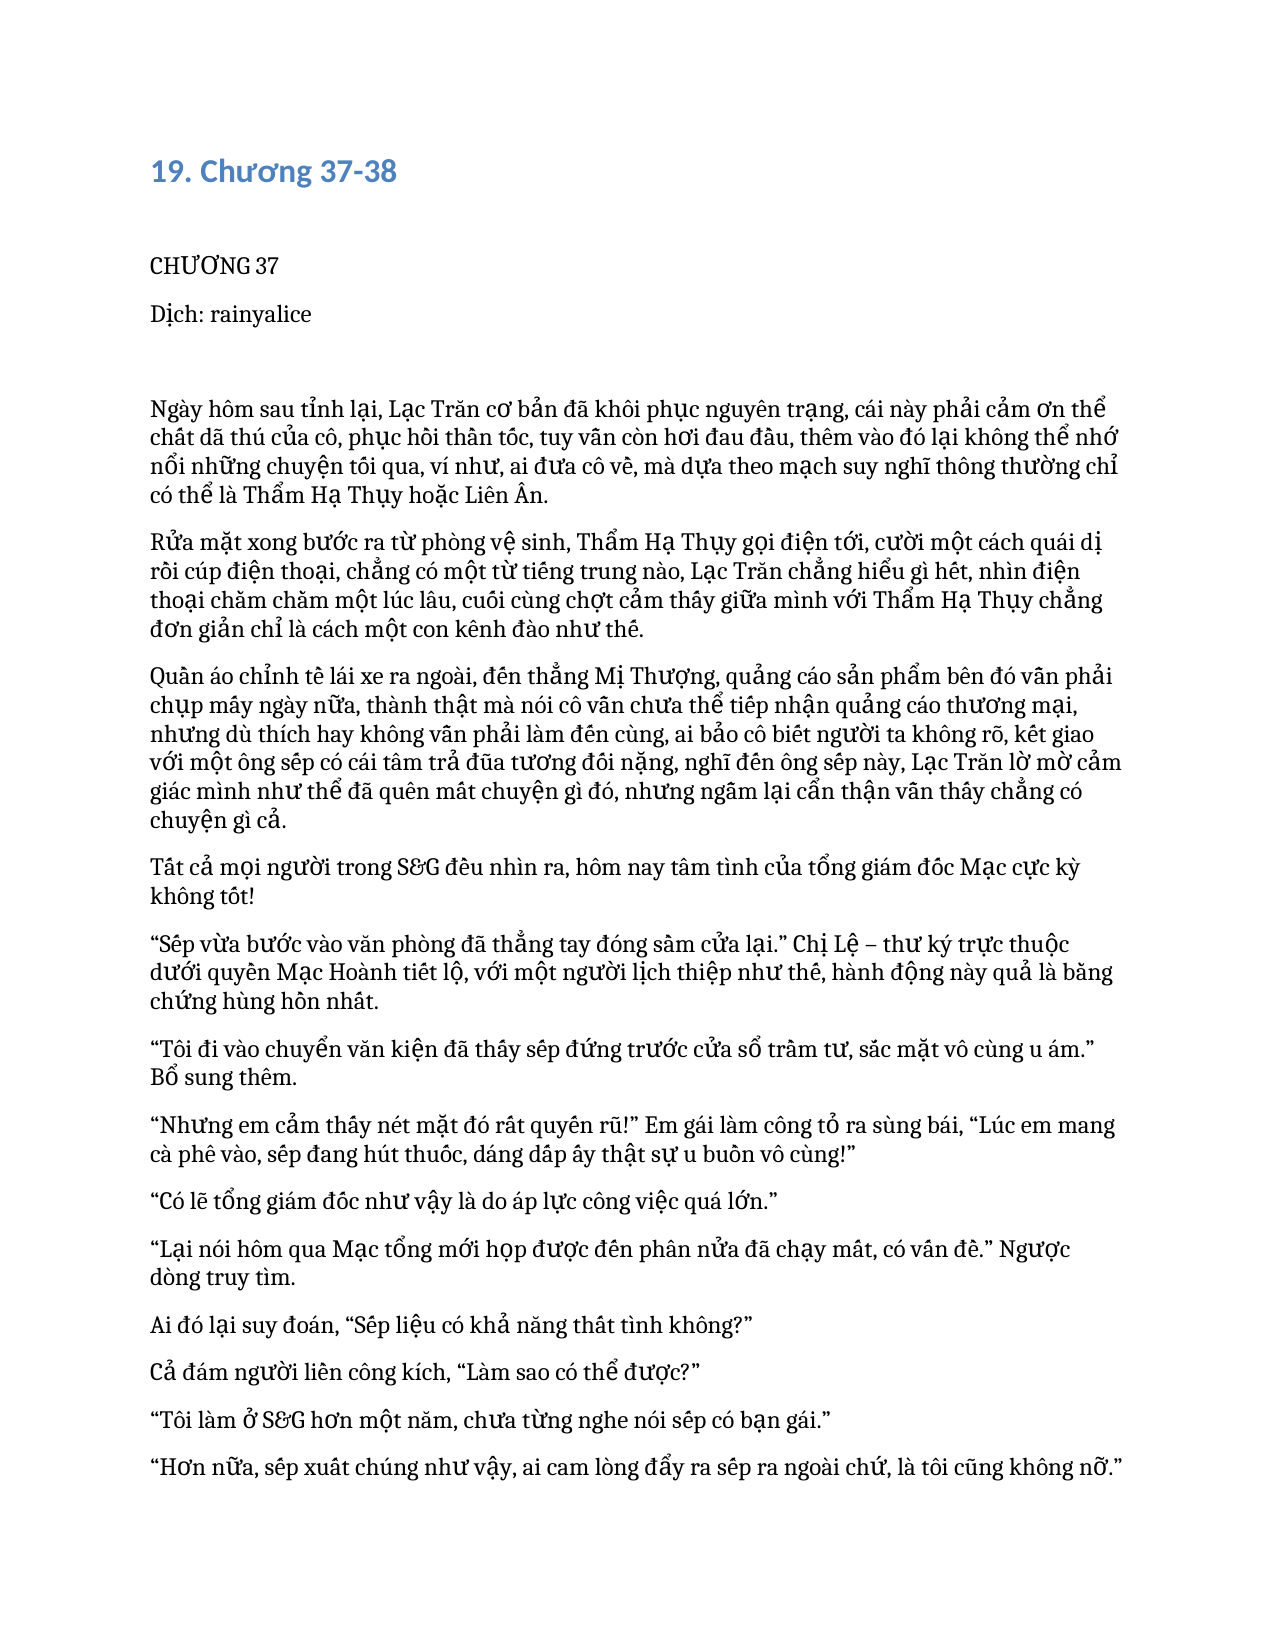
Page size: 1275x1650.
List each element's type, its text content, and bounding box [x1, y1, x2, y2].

text “Lại nói hôm qua Mạc tổng mới họp được đến phân nửa đã chạy mất, có vấn đề.” Ngược dòng truy tìm. [150, 1234, 1125, 1292]
text “Hơn nữa, sếp xuất chúng như vậy, ai cam lòng đẩy ra sếp ra ngoài chứ, là tôi cũng không nỡ.” [150, 1453, 1125, 1482]
text Ai đó lại suy đoán, “Sếp liệu có khả năng thất tình không?” [150, 1311, 1125, 1339]
text “Tôi đi vào chuyển văn kiện đã thấy sếp đứng trước cửa sổ trầm tư, sắc mặt vô cùng u ám.” Bổ sung thêm. [150, 1034, 1125, 1092]
text “Nhưng em cảm thấy nét mặt đó rất quyến rũ!” Em gái làm công tỏ ra sùng bái, “Lúc em mang cà phê vào, sếp đang hút thuốc, dáng dấp ấy thật sự u buồn vô cùng!” [150, 1111, 1125, 1168]
text “Tôi làm ở S&G hơn một năm, chưa từng nghe nói sếp có bạn gái.” [150, 1406, 1125, 1434]
text Quần áo chỉnh tề lái xe ra ngoài, đến thẳng Mị Thượng, quảng cáo sản phẩm bên đó vẫn phải chụp mấy ngày nữa, thành thật mà nói cô vẫn chưa thể tiếp nhận quảng cáo thương mại, nhưng dù thích hay không vẫn phải làm đến cùng, ai bảo cô biết người ta không rõ, kết giao với một ông sếp có cái tâm trả đũa tương đối nặng, nghĩ đến ông sếp này, Lạc Trăn lờ mờ cảm giác mình như thể đã quên mất chuyện gì đó, nhưng ngẫm lại cẩn thận vẫn thấy chẳng có chuyện gì cả. [150, 662, 1125, 834]
subtitle 19. Chương 37-38 [150, 150, 1125, 191]
text Ngày hôm sau tỉnh lại, Lạc Trăn cơ bản đã khôi phục nguyên trạng, cái này phải cảm ơn thể chất dã thú của cô, phục hồi thần tốc, tuy vẫn còn hơi đau đầu, thêm vào đó lại không thể nhớ nổi những chuyện tối qua, ví như, ai đưa cô về, mà dựa theo mạch suy nghĩ thông thường chỉ có thể là Thẩm Hạ Thụy hoặc Liên Ân. [150, 394, 1125, 509]
text Rửa mặt xong bước ra từ phòng vệ sinh, Thẩm Hạ Thụy gọi điện tới, cười một cách quái dị rồi cúp điện thoại, chẳng có một từ tiếng trung nào, Lạc Trăn chẳng hiểu gì hết, nhìn điện thoại chằm chằm một lúc lâu, cuối cùng chợt cảm thấy giữa mình với Thẩm Hạ Thụy chẳng đơn giản chỉ là cách một con kênh đào như thế. [150, 528, 1125, 643]
text “Sếp vừa bước vào văn phòng đã thẳng tay đóng sầm cửa lại.” Chị Lệ – thư ký trực thuộc dưới quyền Mạc Hoành tiết lộ, với một người lịch thiệp như thế, hành động này quả là bằng chứng hùng hồn nhất. [150, 929, 1125, 1016]
text CHƯƠNG 37 [150, 194, 1125, 281]
text “Có lẽ tổng giám đốc như vậy là do áp lực công việc quá lớn.” [150, 1187, 1125, 1216]
text Dịch: rainyalice [150, 299, 1125, 328]
text Cả đám người liền công kích, “Làm sao có thể được?” [150, 1358, 1125, 1387]
text Tất cả mọi người trong S&G đều nhìn ra, hôm nay tâm tình của tổng giám đốc Mạc cực kỳ không tốt! [150, 853, 1125, 911]
